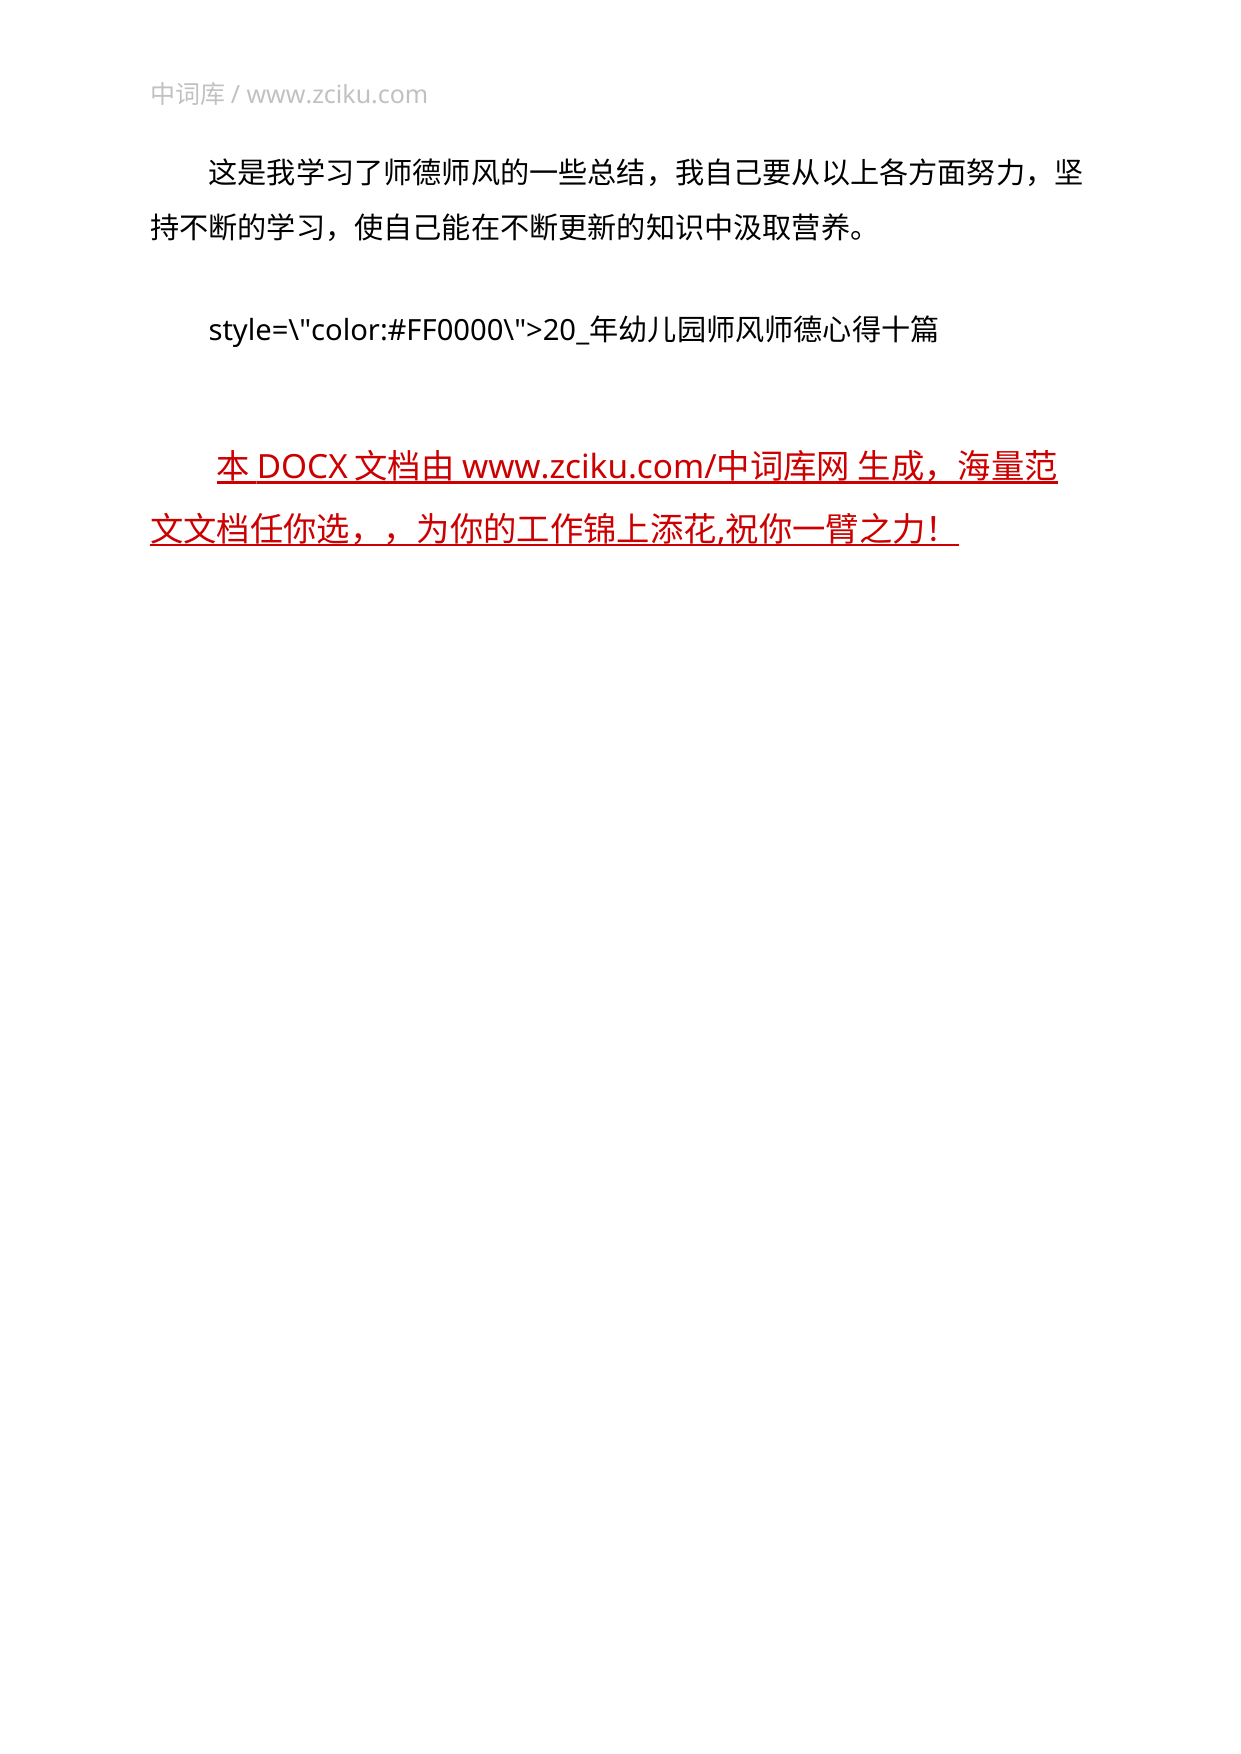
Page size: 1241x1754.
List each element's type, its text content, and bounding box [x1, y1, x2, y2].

text 本DOCX文档由 www.zciku.com/中词库网 生成，海量范文文档任你选，，为你的工作锦上添花,祝你一臂之力！ [150, 440, 1090, 551]
text 这是我学习了师德师风的一些总结，我自己要从以上各方面努力，坚持不断的学习，使自己能在不断更新的知识中汲取营养。 [150, 150, 1090, 247]
text style=\"color:#FF0000\">20_年幼儿园师风师德心得十篇 [150, 307, 1090, 349]
